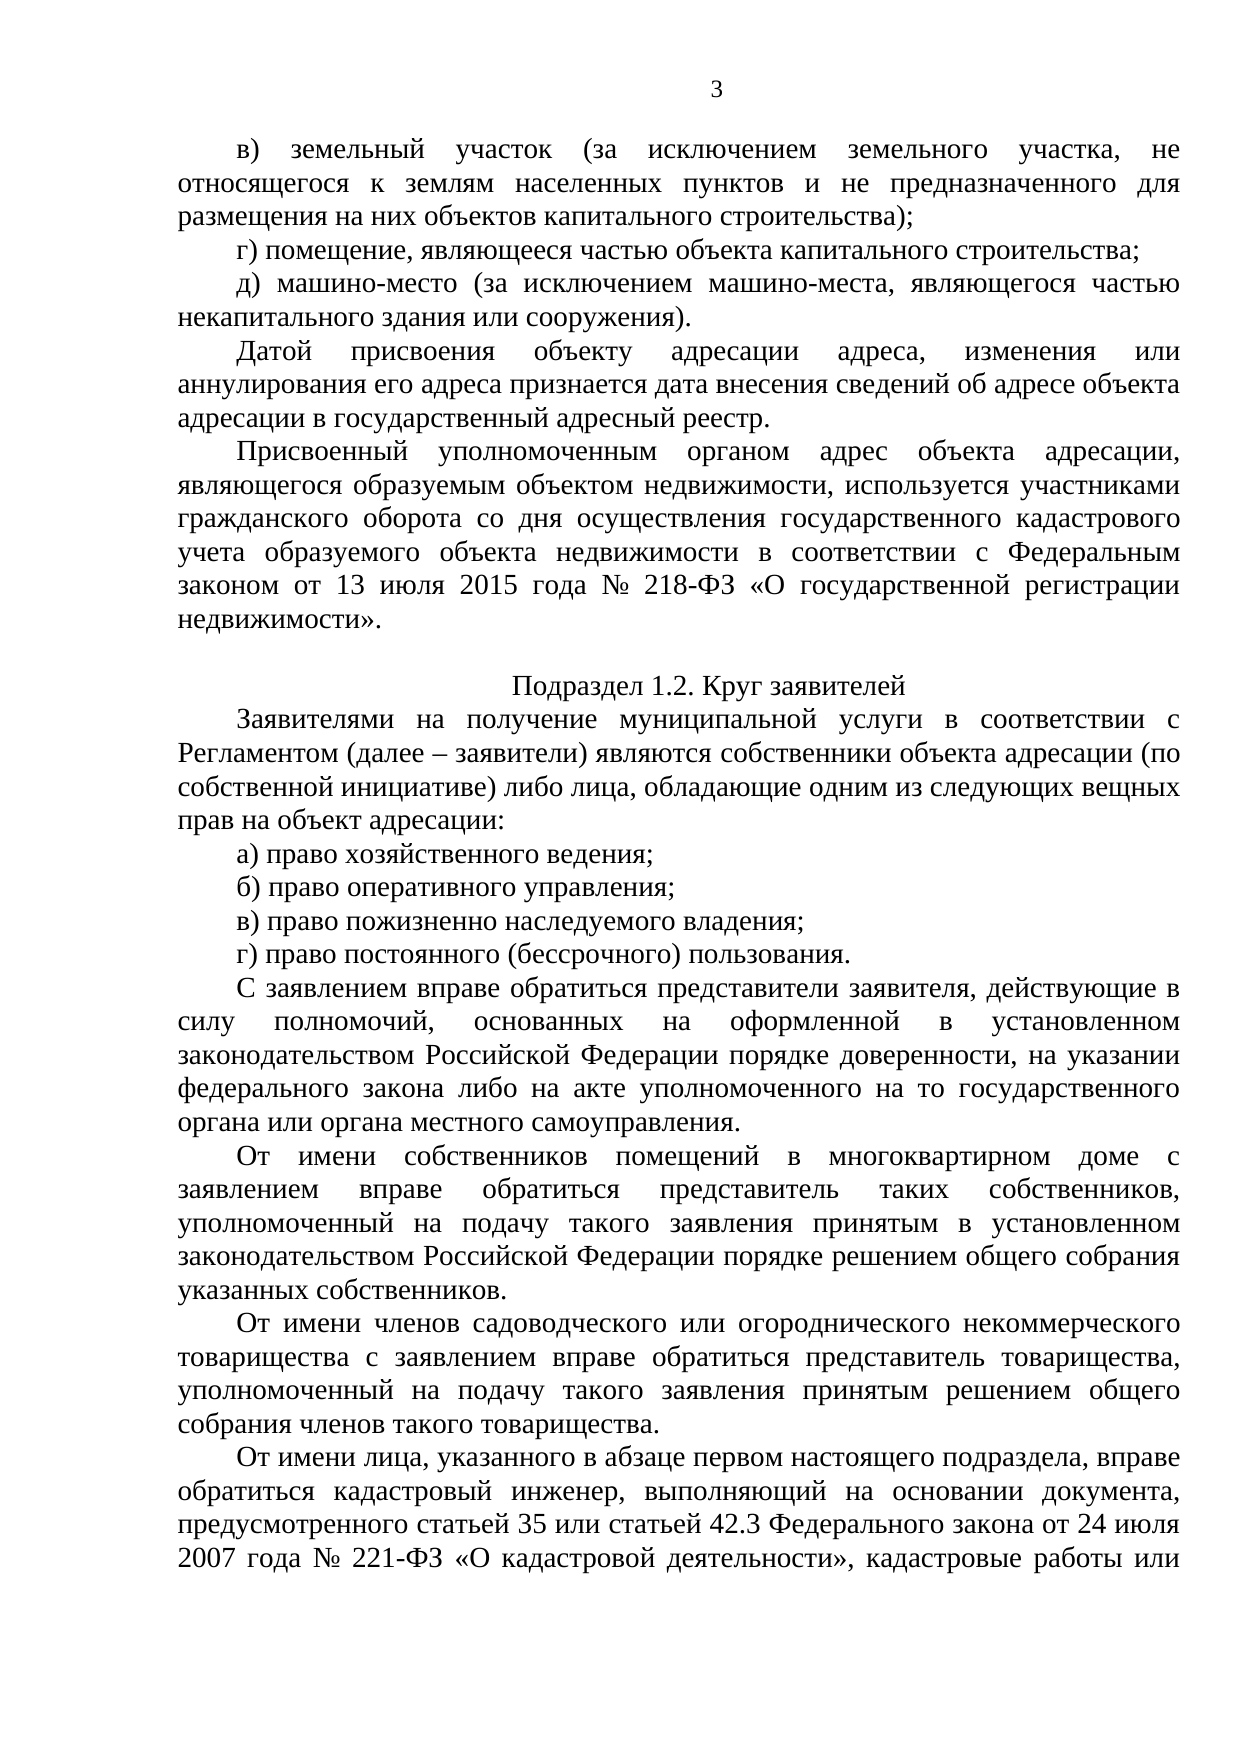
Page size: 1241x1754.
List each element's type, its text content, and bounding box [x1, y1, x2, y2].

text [177, 1439, 1181, 1574]
text Присвоенный уполномоченным органом адрес объекта адресации, являющегося образуемым объектом недвижимости, используется участниками гражданского оборота со дня осуществления государственного кадастрового учета образуемого объекта недвижимости в соответствии с Федеральным законом от 13 июля 2015 года № 218-ФЗ «О государственной регистрации недвижимости». [177, 433, 1181, 634]
text в) право пожизненно наследуемого владения; [177, 903, 1181, 936]
text в) земельный участок (за исключением земельного участка, не относящегося к землям населенных пунктов и не предназначенного для размещения на них объектов капитального строительства); [177, 131, 1181, 232]
text г) право постоянного (бессрочного) пользования. [177, 936, 1181, 970]
text а) право хозяйственного ведения; [177, 836, 1181, 869]
text Заявителями на получение муниципальной услуги в соответствии с Регламентом (далее – заявители) являются собственники объекта адресации (по собственной инициативе) либо лица, обладающие одним из следующих вещных прав на объект адресации: [177, 702, 1181, 836]
text От имени членов садоводческого или огороднического некоммерческого товарищества с заявлением вправе обратиться представитель товарищества, уполномоченный на подачу такого заявления принятым решением общего собрания членов такого товарищества. [177, 1305, 1181, 1439]
text г) помещение, являющееся частью объекта капитального строительства; [177, 232, 1181, 266]
text С заявлением вправе обратиться представители заявителя, действующие в силу полномочий, основанных на оформленной в установленном законодательством Российской Федерации порядке доверенности, на указании федерального закона либо на акте уполномоченного на то государственного органа или органа местного самоуправления. [177, 970, 1181, 1138]
text Датой присвоения объекту адресации адреса, изменения или аннулирования его адреса признается дата внесения сведений об адресе объекта адресации в государственный адресный реестр. [177, 333, 1181, 433]
text От имени собственников помещений в многоквартирном доме с заявлением вправе обратиться представитель таких собственников, уполномоченный на подачу такого заявления принятым в установленном законодательством Российской Федерации порядке решением общего собрания указанных собственников. [177, 1138, 1181, 1305]
text Подраздел 1.2. Круг заявителей [177, 668, 1181, 702]
text б) право оперативного управления; [177, 869, 1181, 903]
text д) машино-место (за исключением машино-места, являющегося частью некапитального здания или сооружения). [177, 266, 1181, 333]
